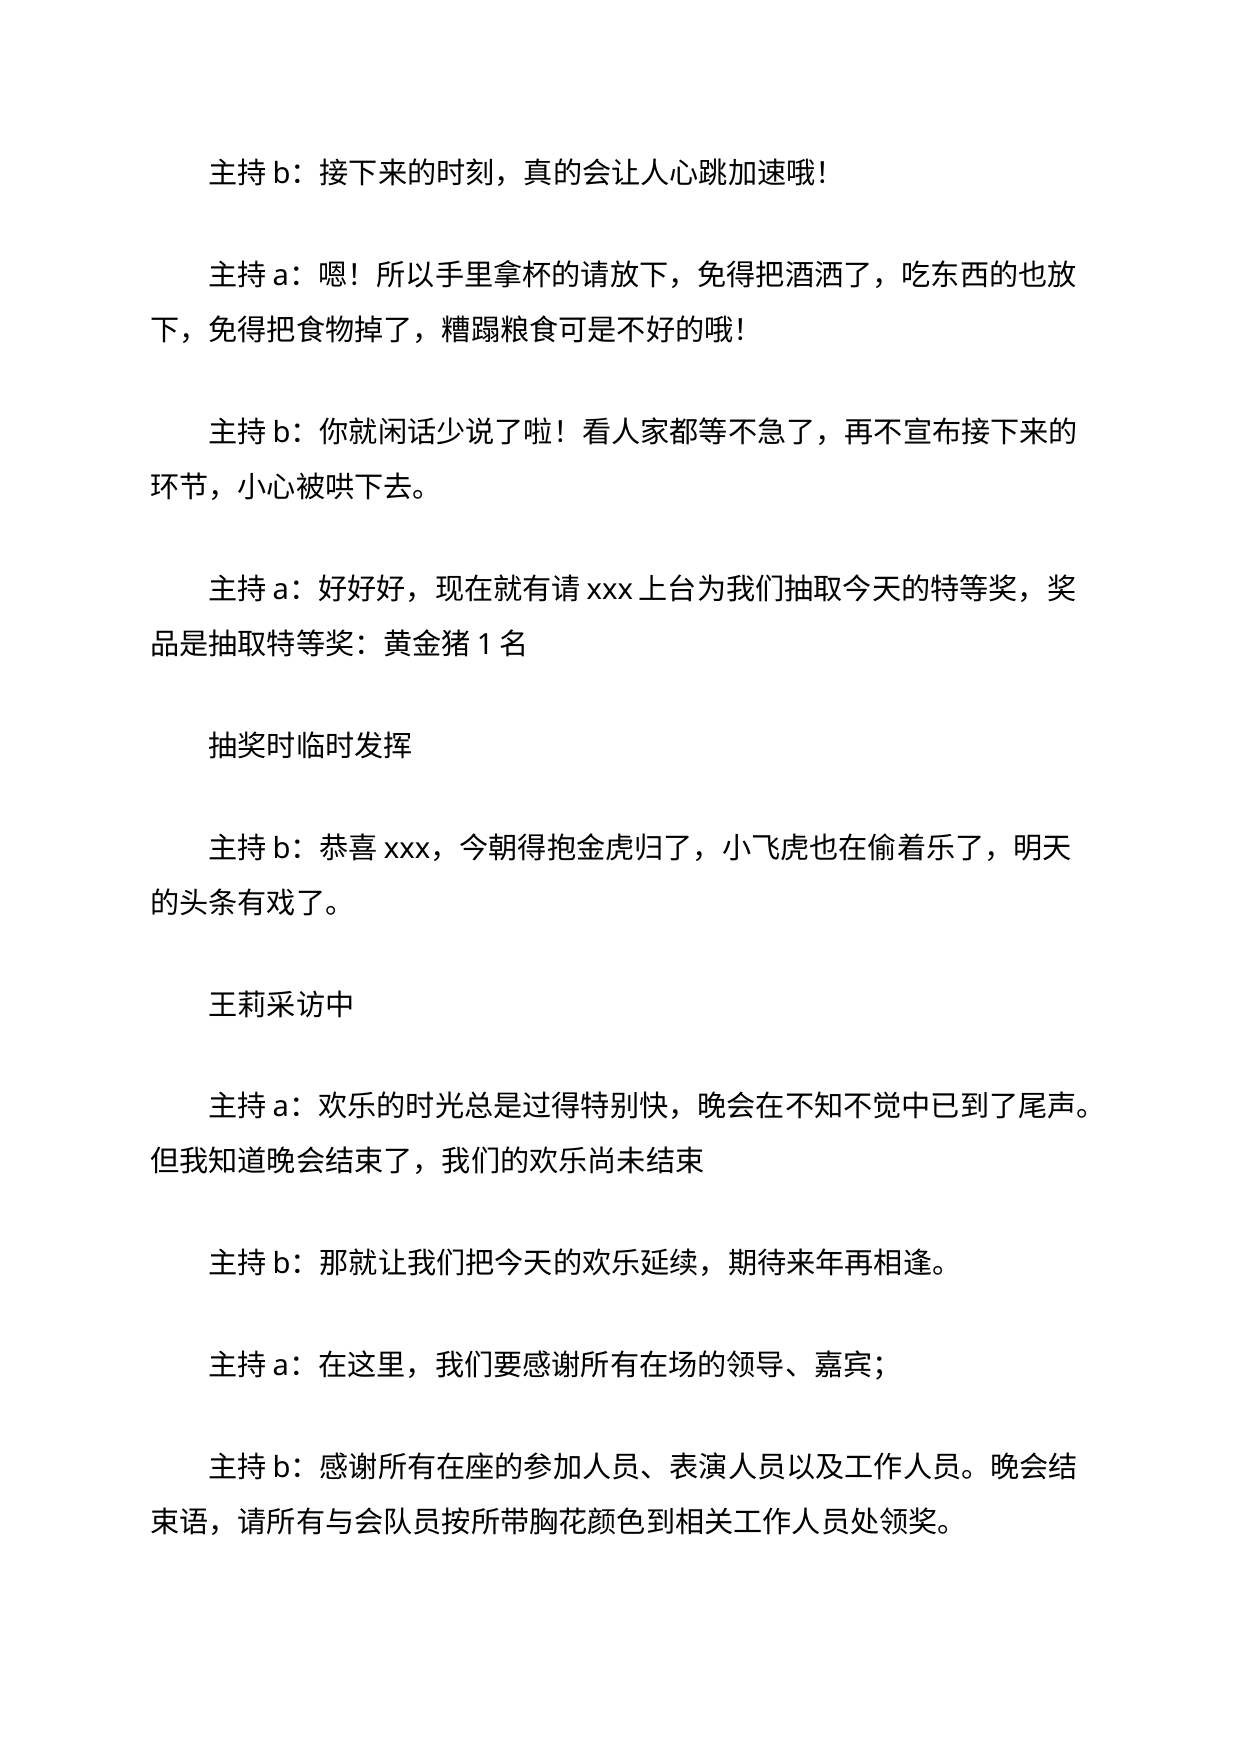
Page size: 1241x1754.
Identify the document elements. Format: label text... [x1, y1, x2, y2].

text 抽奖时临时发挥 [150, 722, 1090, 765]
text 主持a：好好好，现在就有请xxx上台为我们抽取今天的特等奖，奖品是抽取特等奖：黄金猪1名 [150, 566, 1090, 663]
text 主持b：恭喜xxx，今朝得抱金虎归了，小飞虎也在偷着乐了，明天的头条有戏了。 [150, 824, 1090, 922]
text 王莉采访中 [150, 981, 1090, 1023]
text 主持a：在这里，我们要感谢所有在场的领导、嘉宾； [150, 1342, 1090, 1384]
text 主持b：那就让我们把今天的欢乐延续，期待来年再相逢。 [150, 1239, 1090, 1282]
text 主持b：你就闲话少说了啦！看人家都等不急了，再不宣布接下来的环节，小心被哄下去。 [150, 409, 1090, 506]
text 主持b：接下来的时刻，真的会让人心跳加速哦！ [150, 150, 1090, 192]
text 主持a：欢乐的时光总是过得特别快，晚会在不知不觉中已到了尾声。但我知道晚会结束了，我们的欢乐尚未结束 [150, 1083, 1090, 1180]
text 主持a：嗯！所以手里拿杯的请放下，免得把酒洒了，吃东西的也放下，免得把食物掉了，糟蹋粮食可是不好的哦！ [150, 252, 1090, 349]
text 主持b：感谢所有在座的参加人员、表演人员以及工作人员。晚会结束语，请所有与会队员按所带胸花颜色到相关工作人员处领奖。 [150, 1443, 1090, 1541]
